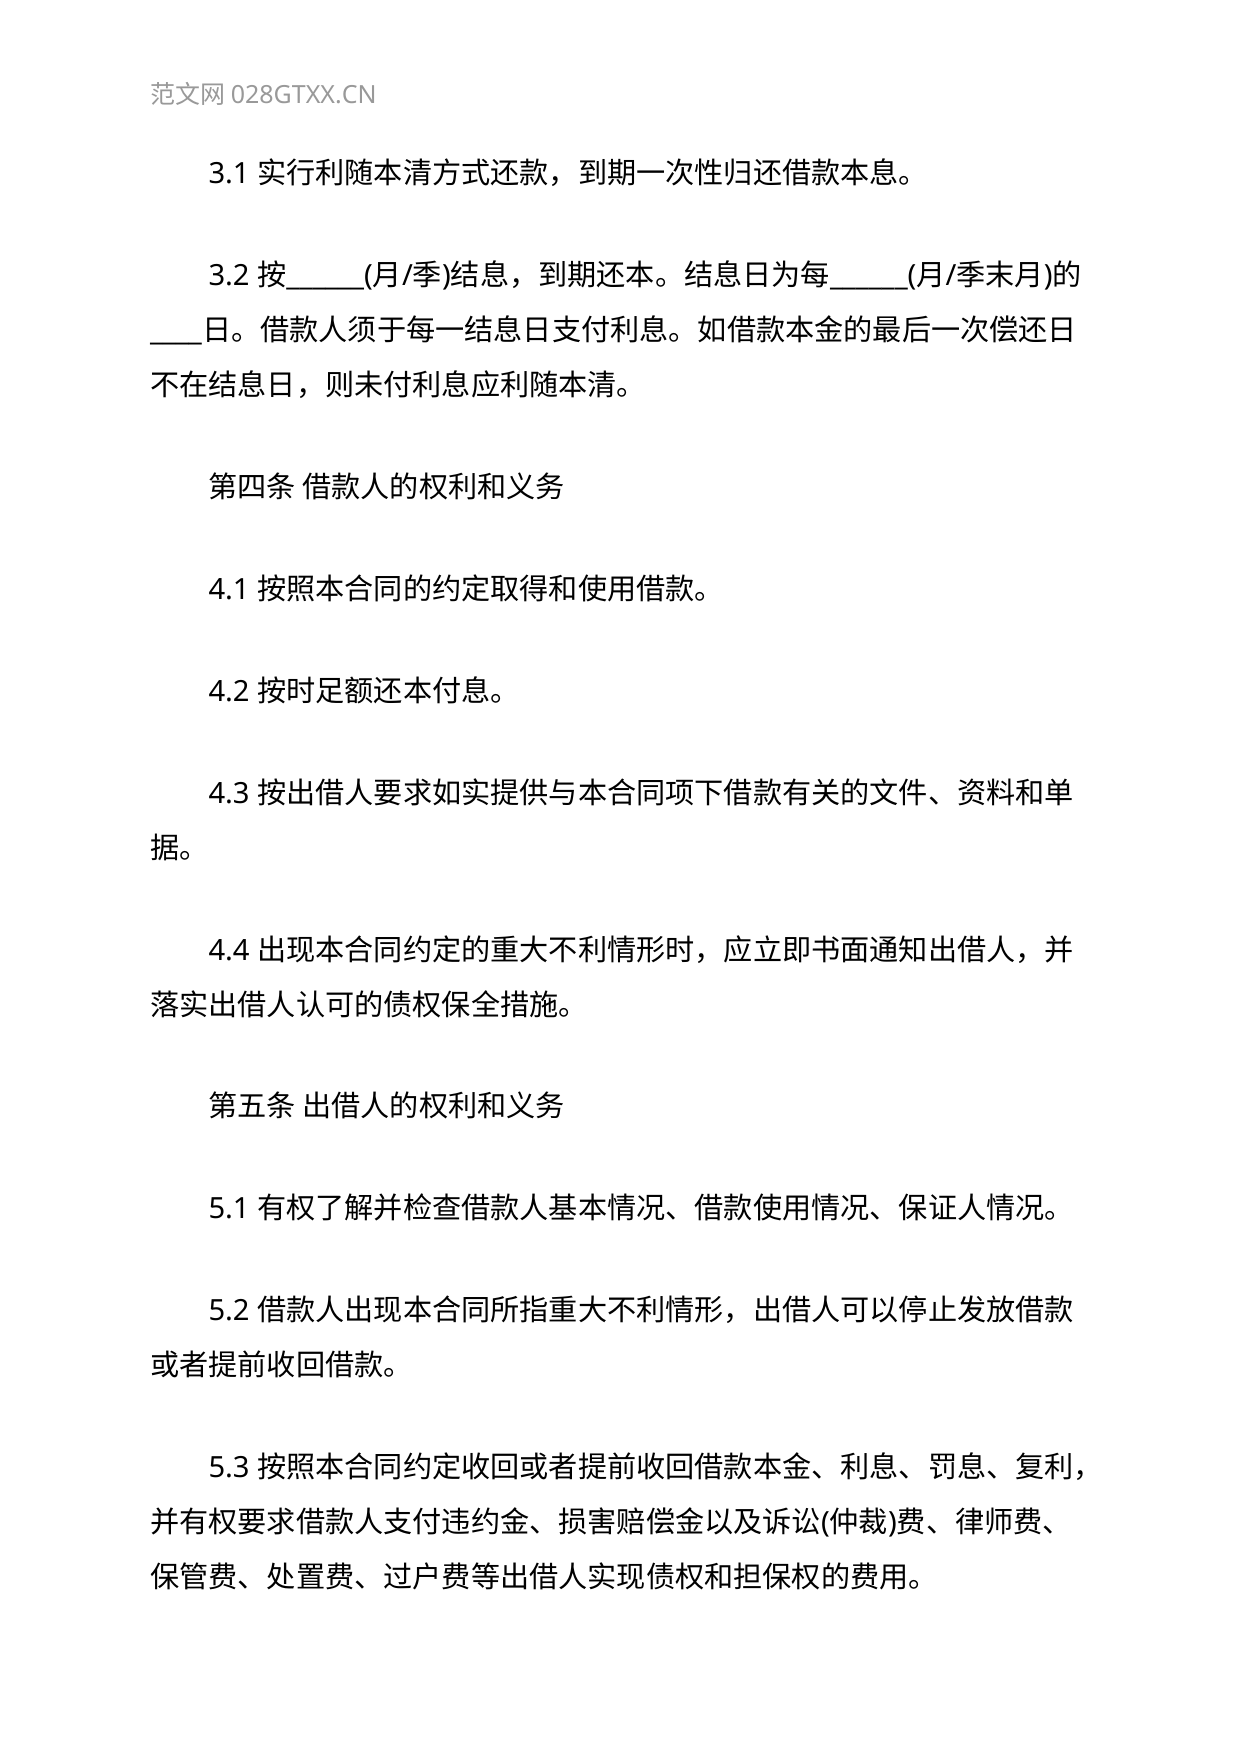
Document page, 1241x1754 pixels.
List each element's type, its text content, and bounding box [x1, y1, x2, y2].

text 4.1 按照本合同的约定取得和使用借款。 [150, 566, 1090, 608]
text 4.4 出现本合同约定的重大不利情形时，应立即书面通知出借人，并落实出借人认可的债权保全措施。 [150, 926, 1090, 1023]
text 第五条 出借人的权利和义务 [150, 1083, 1090, 1125]
text 4.2 按时足额还本付息。 [150, 667, 1090, 710]
text 3.2 按______(月/季)结息，到期还本。结息日为每______(月/季末月)的____日。借款人须于每一结息日支付利息。如借款本金的最后一次偿还日不在结息日，则未付利息应利随本清。 [150, 252, 1090, 404]
text 5.2 借款人出现本合同所指重大不利情形，出借人可以停止发放借款或者提前收回借款。 [150, 1287, 1090, 1384]
text 5.1 有权了解并检查借款人基本情况、借款使用情况、保证人情况。 [150, 1185, 1090, 1227]
text 4.3 按出借人要求如实提供与本合同项下借款有关的文件、资料和单据。 [150, 769, 1090, 867]
text 5.3 按照本合同约定收回或者提前收回借款本金、利息、罚息、复利，并有权要求借款人支付违约金、损害赔偿金以及诉讼(仲裁)费、律师费、保管费、处置费、过户费等出借人实现债权和担保权的费用。 [150, 1443, 1090, 1596]
text 3.1 实行利随本清方式还款，到期一次性归还借款本息。 [150, 150, 1090, 192]
text 第四条 借款人的权利和义务 [150, 464, 1090, 506]
